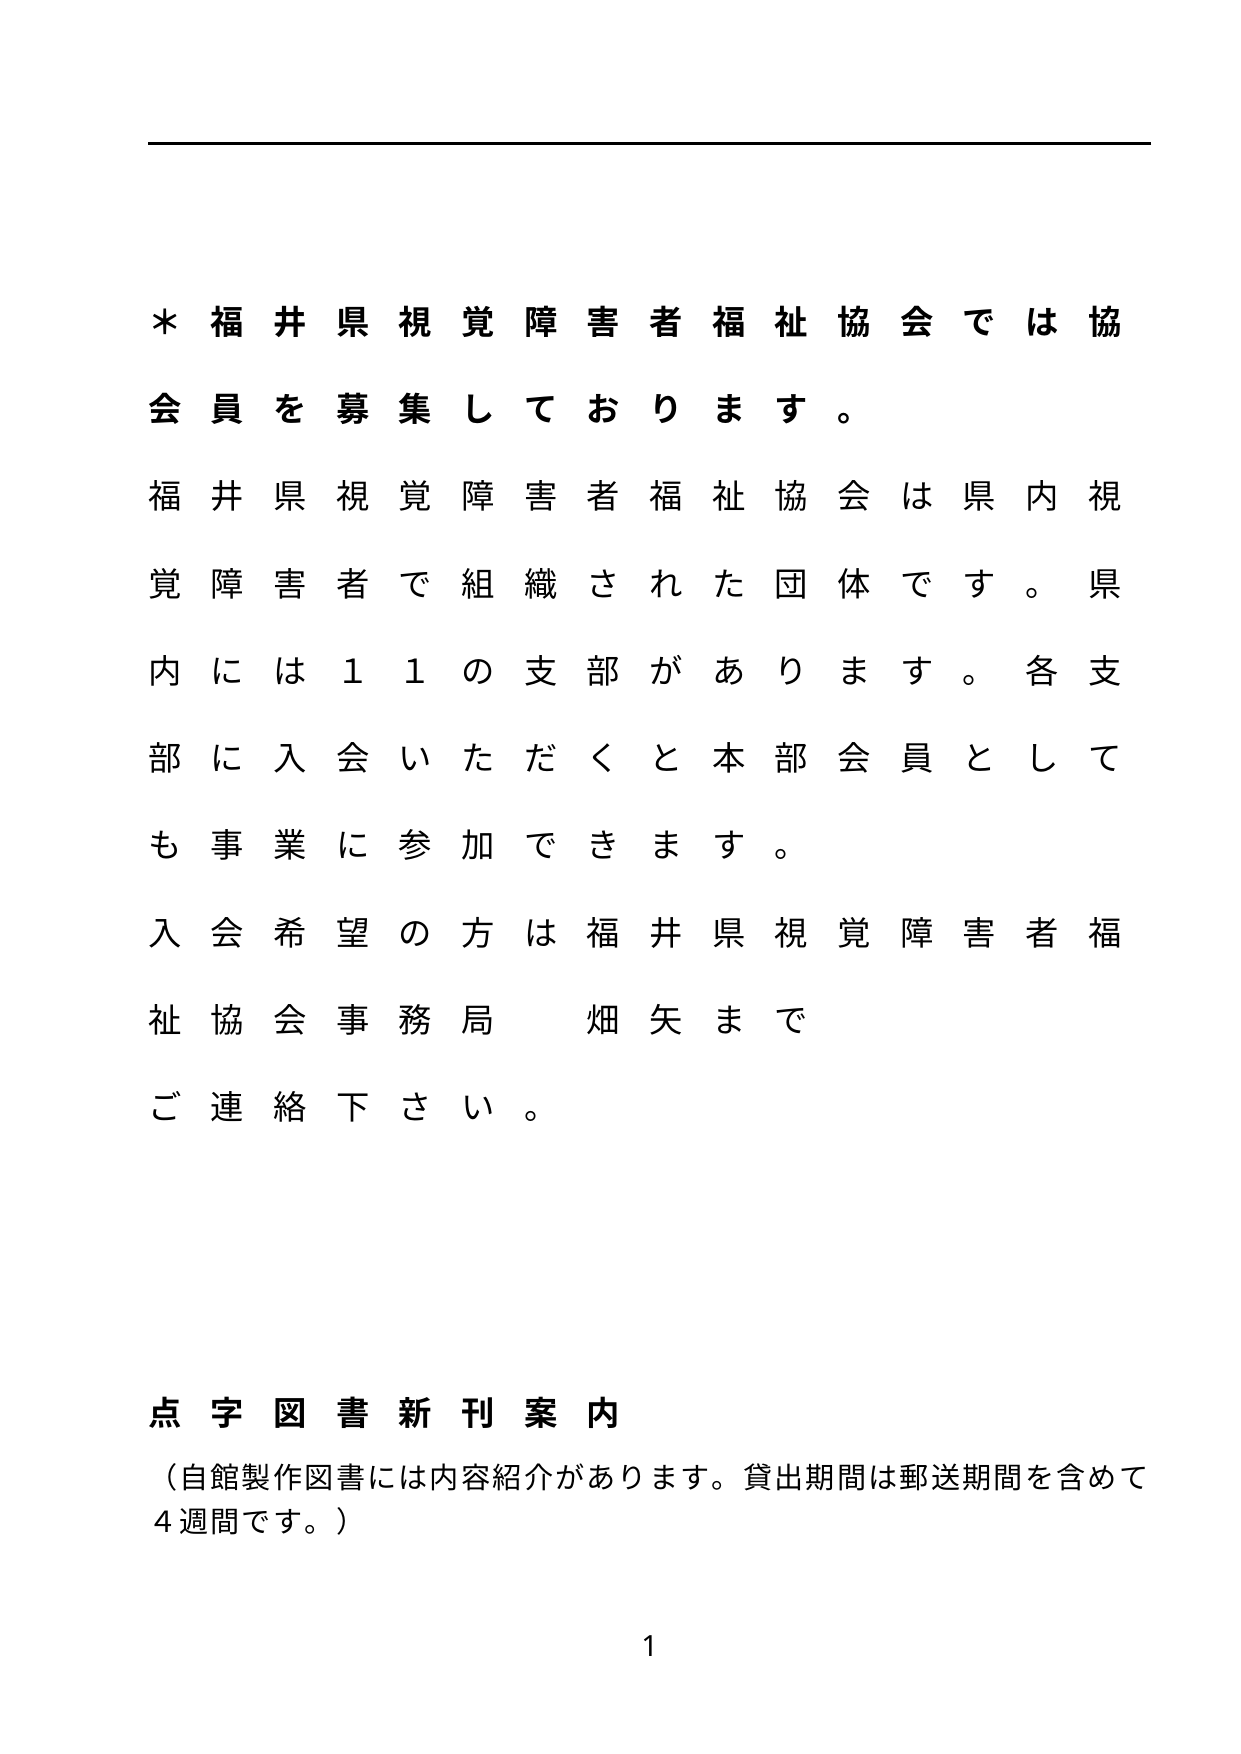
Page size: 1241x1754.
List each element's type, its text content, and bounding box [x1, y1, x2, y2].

text 点字図書新刊案内 [148, 1367, 1151, 1454]
text ＊福井県視覚障害者福祉協会では協会員を募集しております。 [148, 276, 1151, 451]
text 入会希望の方は福井県視覚障害者福祉協会事務局 畑矢まで [148, 887, 1151, 1062]
text 福井県視覚障害者福祉協会は県内視覚障害者で組織された団体です。県内には１１の支部があります。各支部に入会いただくと本部会員としても事業に参加できます。 [148, 451, 1151, 887]
text ご連絡下さい。 [148, 1062, 1151, 1149]
text （自館製作図書には内容紹介があります。貸出期間は郵送期間を含めて４週間です。） [148, 1454, 1151, 1542]
